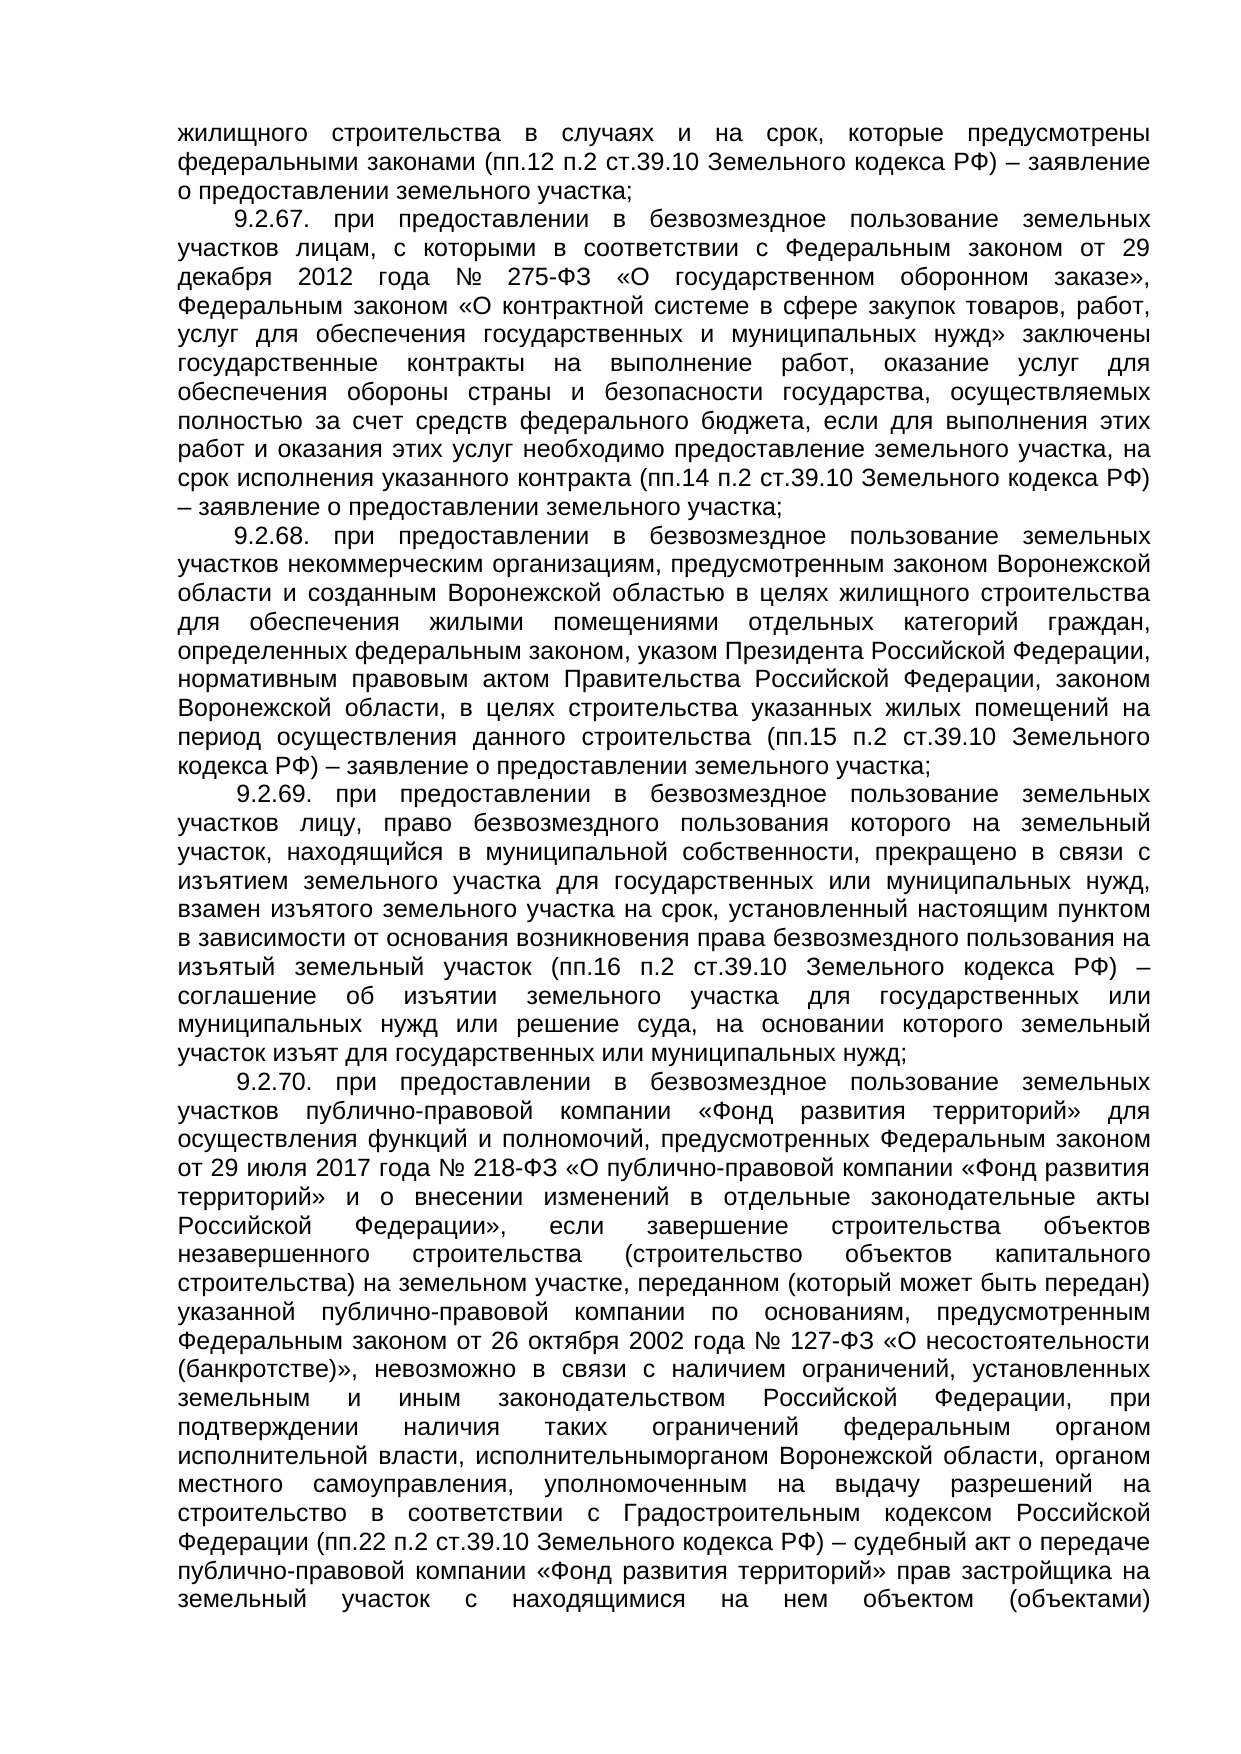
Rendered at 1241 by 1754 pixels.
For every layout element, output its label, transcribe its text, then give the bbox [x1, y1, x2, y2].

text 9.2.67. при предоставлении в безвозмездное пользование земельных участков лицам, с которыми в соответствии с Федеральным законом от 29 декабря 2012 года № 275-ФЗ «О государственном оборонном заказе», Федеральным законом «О контрактной системе в сфере закупок товаров, работ, услуг для обеспечения государственных и муниципальных нужд» заключены государственные контракты на выполнение работ, оказание услуг для обеспечения обороны страны и безопасности государства, осуществляемых полностью за счет средств федерального бюджета, если для выполнения этих работ и оказания этих услуг необходимо предоставление земельного участка, на срок исполнения указанного контракта (пп.14 п.2 ст.39.10 Земельного кодекса РФ) – заявление о предоставлении земельного участка; [177, 204, 1152, 521]
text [177, 118, 1152, 204]
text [177, 1067, 1152, 1613]
text 9.2.69. при предоставлении в безвозмездное пользование земельных участков лицу, право безвозмездного пользования которого на земельный участок, находящийся в муниципальной собственности, прекращено в связи с изъятием земельного участка для государственных или муниципальных нужд, взамен изъятого земельного участка на срок, установленный настоящим пунктом в зависимости от основания возникновения права безвозмездного пользования на изъятый земельный участок (пп.16 п.2 ст.39.10 Земельного кодекса РФ) – соглашение об изъятии земельного участка для государственных или муниципальных нужд или решение суда, на основании которого земельный участок изъят для государственных или муниципальных нужд; [177, 779, 1152, 1067]
text 9.2.68. при предоставлении в безвозмездное пользование земельных участков некоммерческим организациям, предусмотренным законом Воронежской области и созданным Воронежской областью в целях жилищного строительства для обеспечения жилыми помещениями отдельных категорий граждан, определенных федеральным законом, указом Президента Российской Федерации, нормативным правовым актом Правительства Российской Федерации, законом Воронежской области, в целях строительства указанных жилых помещений на период осуществления данного строительства (пп.15 п.2 ст.39.10 Земельного кодекса РФ) – заявление о предоставлении земельного участка; [177, 521, 1152, 779]
